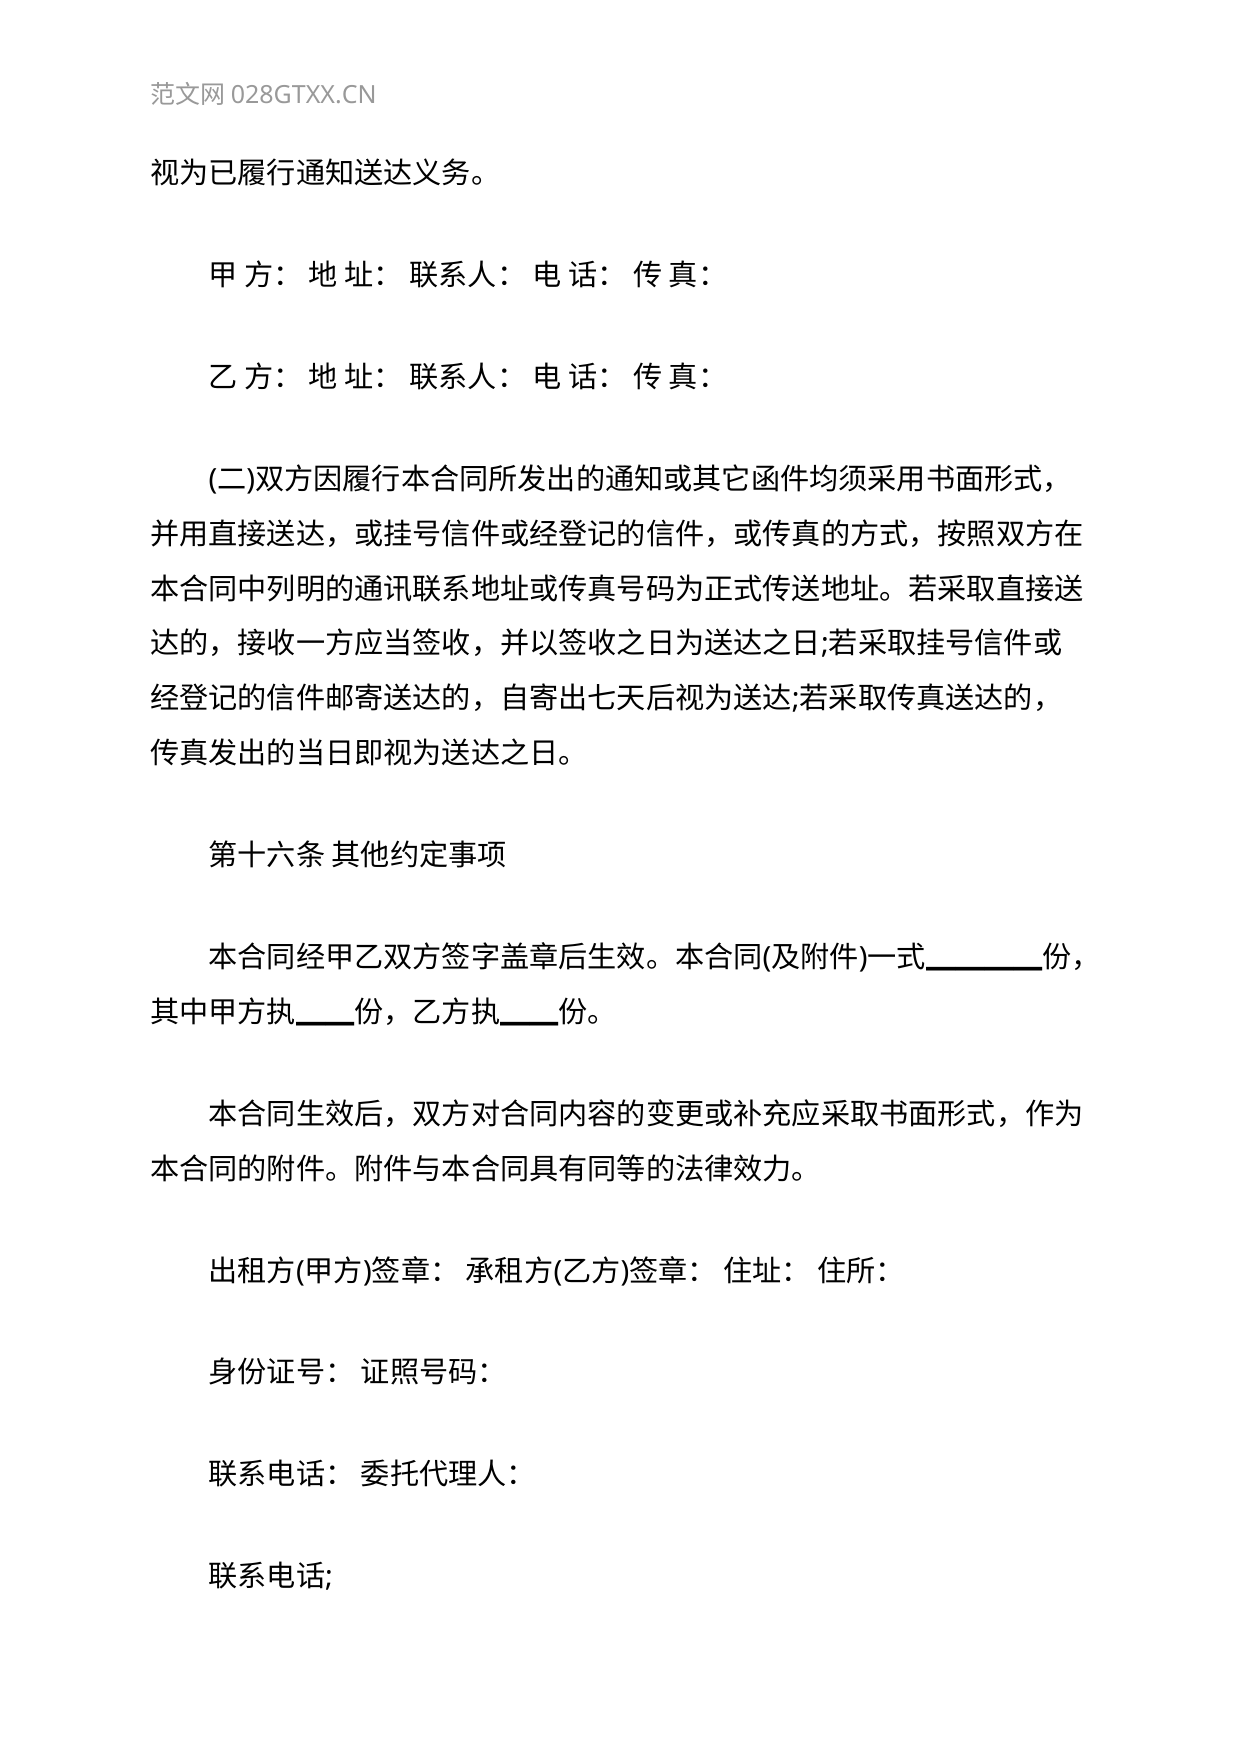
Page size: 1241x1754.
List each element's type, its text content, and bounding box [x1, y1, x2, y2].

text (二)双方因履行本合同所发出的通知或其它函件均须采用书面形式，并用直接送达，或挂号信件或经登记的信件，或传真的方式，按照双方在本合同中列明的通讯联系地址或传真号码为正式传送地址。若采取直接送达的，接收一方应当签收，并以签收之日为送达之日;若采取挂号信件或经登记的信件邮寄送达的，自寄出七天后视为送达;若采取传真送达的，传真发出的当日即视为送达之日。 [150, 455, 1090, 772]
text 本合同经甲乙双方签字盖章后生效。本合同(及附件)一式▁▁▁▁份，其中甲方执▁▁份，乙方执▁▁份。 [150, 934, 1090, 1031]
text 联系电话; [150, 1553, 1090, 1595]
text 联系电话： 委托代理人： [150, 1451, 1090, 1493]
text 乙 方： 地 址： 联系人： 电 话： 传 真： [150, 353, 1090, 396]
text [150, 150, 1090, 192]
text 身份证号： 证照号码： [150, 1349, 1090, 1391]
text 本合同生效后，双方对合同内容的变更或补充应采取书面形式，作为本合同的附件。附件与本合同具有同等的法律效力。 [150, 1090, 1090, 1188]
text 出租方(甲方)签章： 承租方(乙方)签章： 住址： 住所： [150, 1247, 1090, 1289]
text 甲 方： 地 址： 联系人： 电 话： 传 真： [150, 252, 1090, 294]
text 第十六条 其他约定事项 [150, 832, 1090, 874]
